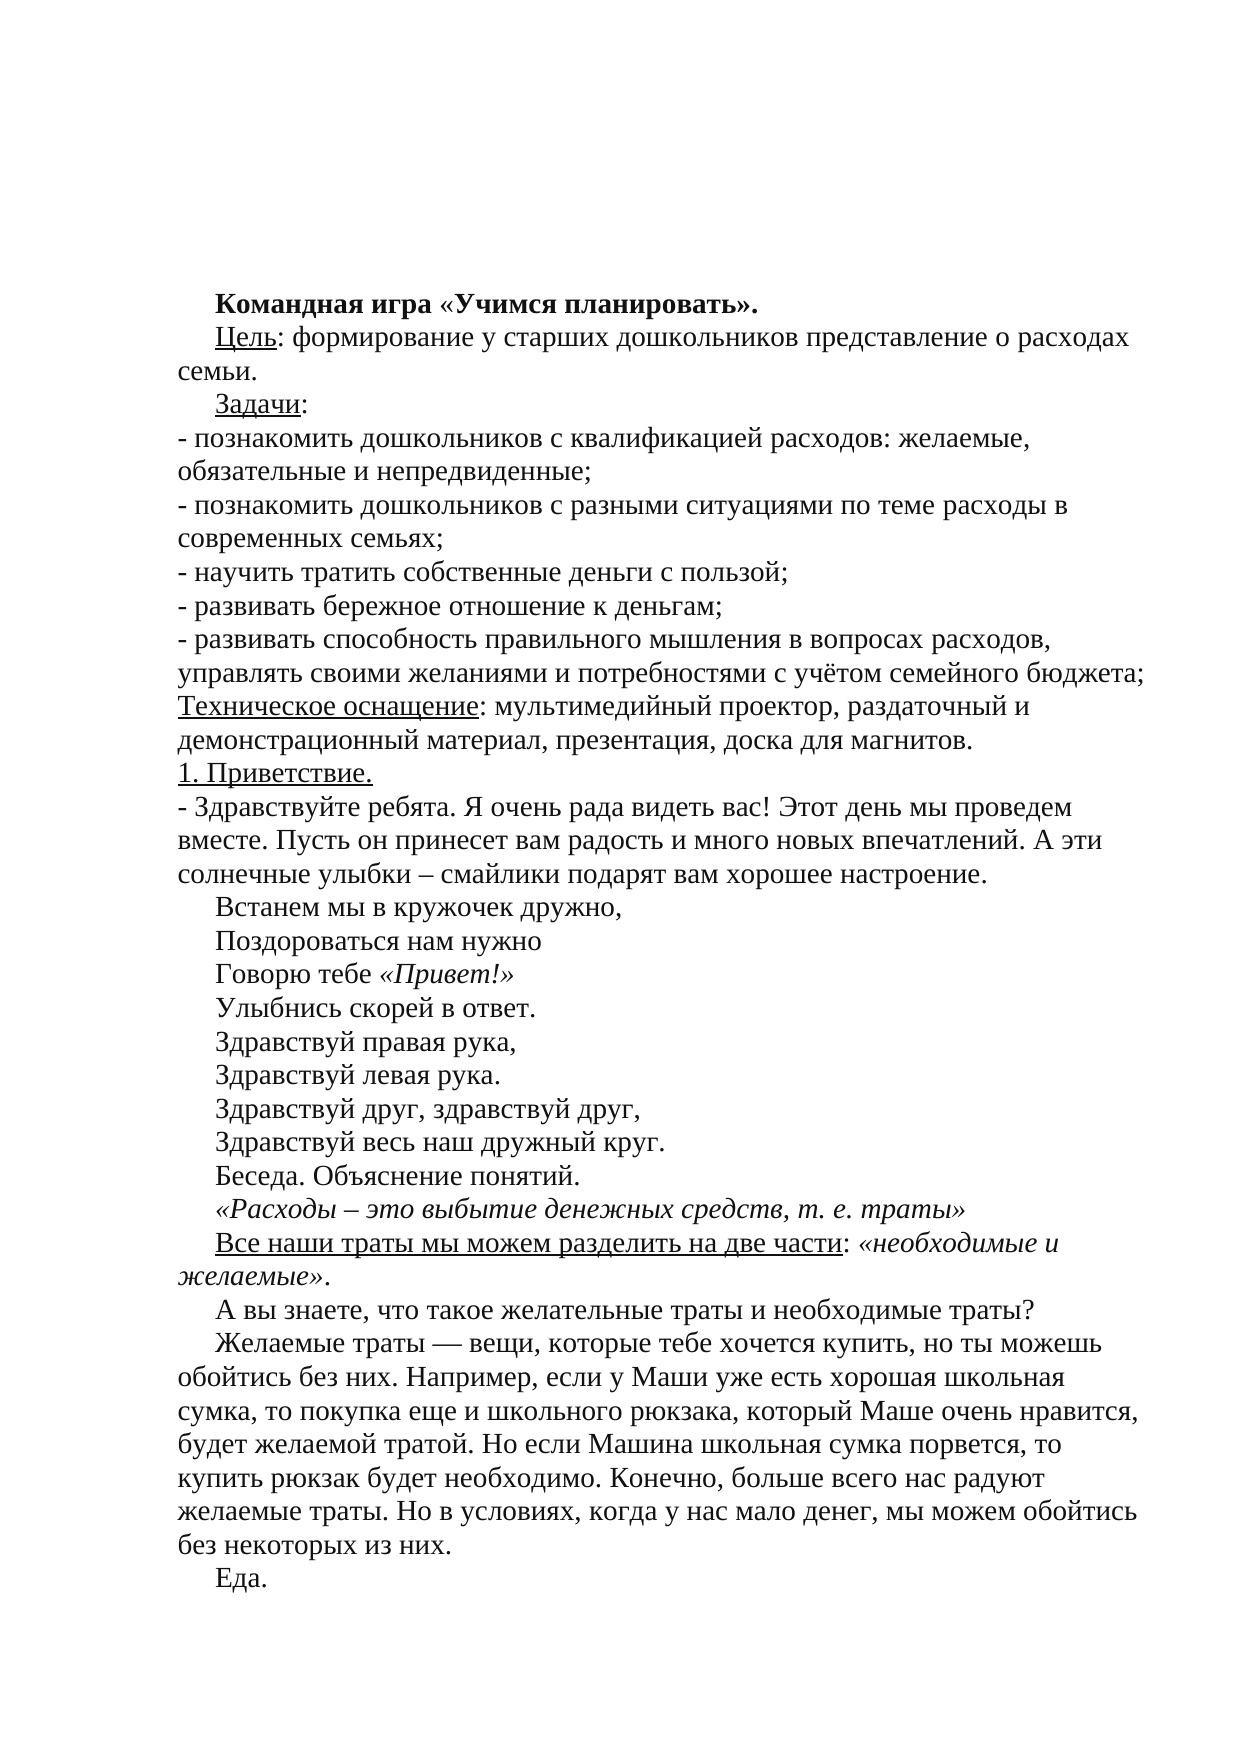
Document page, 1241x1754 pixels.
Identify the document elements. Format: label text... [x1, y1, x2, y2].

text «Расходы – это выбытие денежных средств, т. е. траты» [177, 1191, 1152, 1225]
text Говорю тебе «Привет!» [177, 957, 1152, 990]
text Еда. [177, 1560, 1152, 1594]
text А вы знаете, что такое желательные траты и необходимые траты? [177, 1292, 1152, 1326]
text Встанем мы в кружочек дружно, [177, 889, 1152, 923]
text Здравствуй весь наш дружный круг. [177, 1124, 1152, 1158]
text Задачи: [177, 386, 1152, 420]
text - развивать бережное отношение к деньгам; [177, 588, 1152, 621]
text Цель: формирование у старших дошкольников представление о расходах семьи. [177, 319, 1152, 386]
text Здравствуй левая рука. [177, 1057, 1152, 1091]
text - Здравствуйте ребята. Я очень рада видеть вас! Этот день мы проведем вместе. Пусть он принесет вам радость и много новых впечатлений. А эти солнечные улыбки – смайлики подарят вам хорошее настроение. [177, 789, 1152, 889]
text - развивать способность правильного мышления в вопросах расходов, управлять своими желаниями и потребностями с учётом семейного бюджета; [177, 621, 1152, 688]
text Техническое оснащение: мультимедийный проектор, раздаточный и демонстрационный материал, презентация, доска для магнитов. [177, 688, 1152, 755]
text 1. Приветствие. [177, 755, 1152, 789]
text Желаемые траты — вещи, которые тебе хочется купить, но ты можешь обойтись без них. Например, если у Маши уже есть хорошая школьная сумка, то покупка еще и школьного рюкзака, который Маше очень нравится, будет желаемой тратой. Но если Машина школьная сумка порвется, то купить рюкзак будет необходимо. Конечно, больше всего нас радуют желаемые траты. Но в условиях, когда у нас мало денег, мы можем обойтись без некоторых из них. [177, 1326, 1152, 1560]
text Здравствуй правая рука, [177, 1024, 1152, 1057]
text Командная игра «Учимся планировать». [177, 286, 1152, 319]
text Беседа. Объяснение понятий. [177, 1158, 1152, 1191]
text - научить тратить собственные деньги с пользой; [177, 554, 1152, 588]
text Здравствуй друг, здравствуй друг, [177, 1091, 1152, 1124]
text Улыбнись скорей в ответ. [177, 990, 1152, 1024]
text Все наши траты мы можем разделить на две части: «необходимые и желаемые». [177, 1225, 1152, 1292]
text Поздороваться нам нужно [177, 923, 1152, 957]
text - познакомить дошкольников с разными ситуациями по теме расходы в современных семьях; [177, 487, 1152, 554]
text - познакомить дошкольников с квалификацией расходов: желаемые, обязательные и непредвиденные; [177, 420, 1152, 487]
